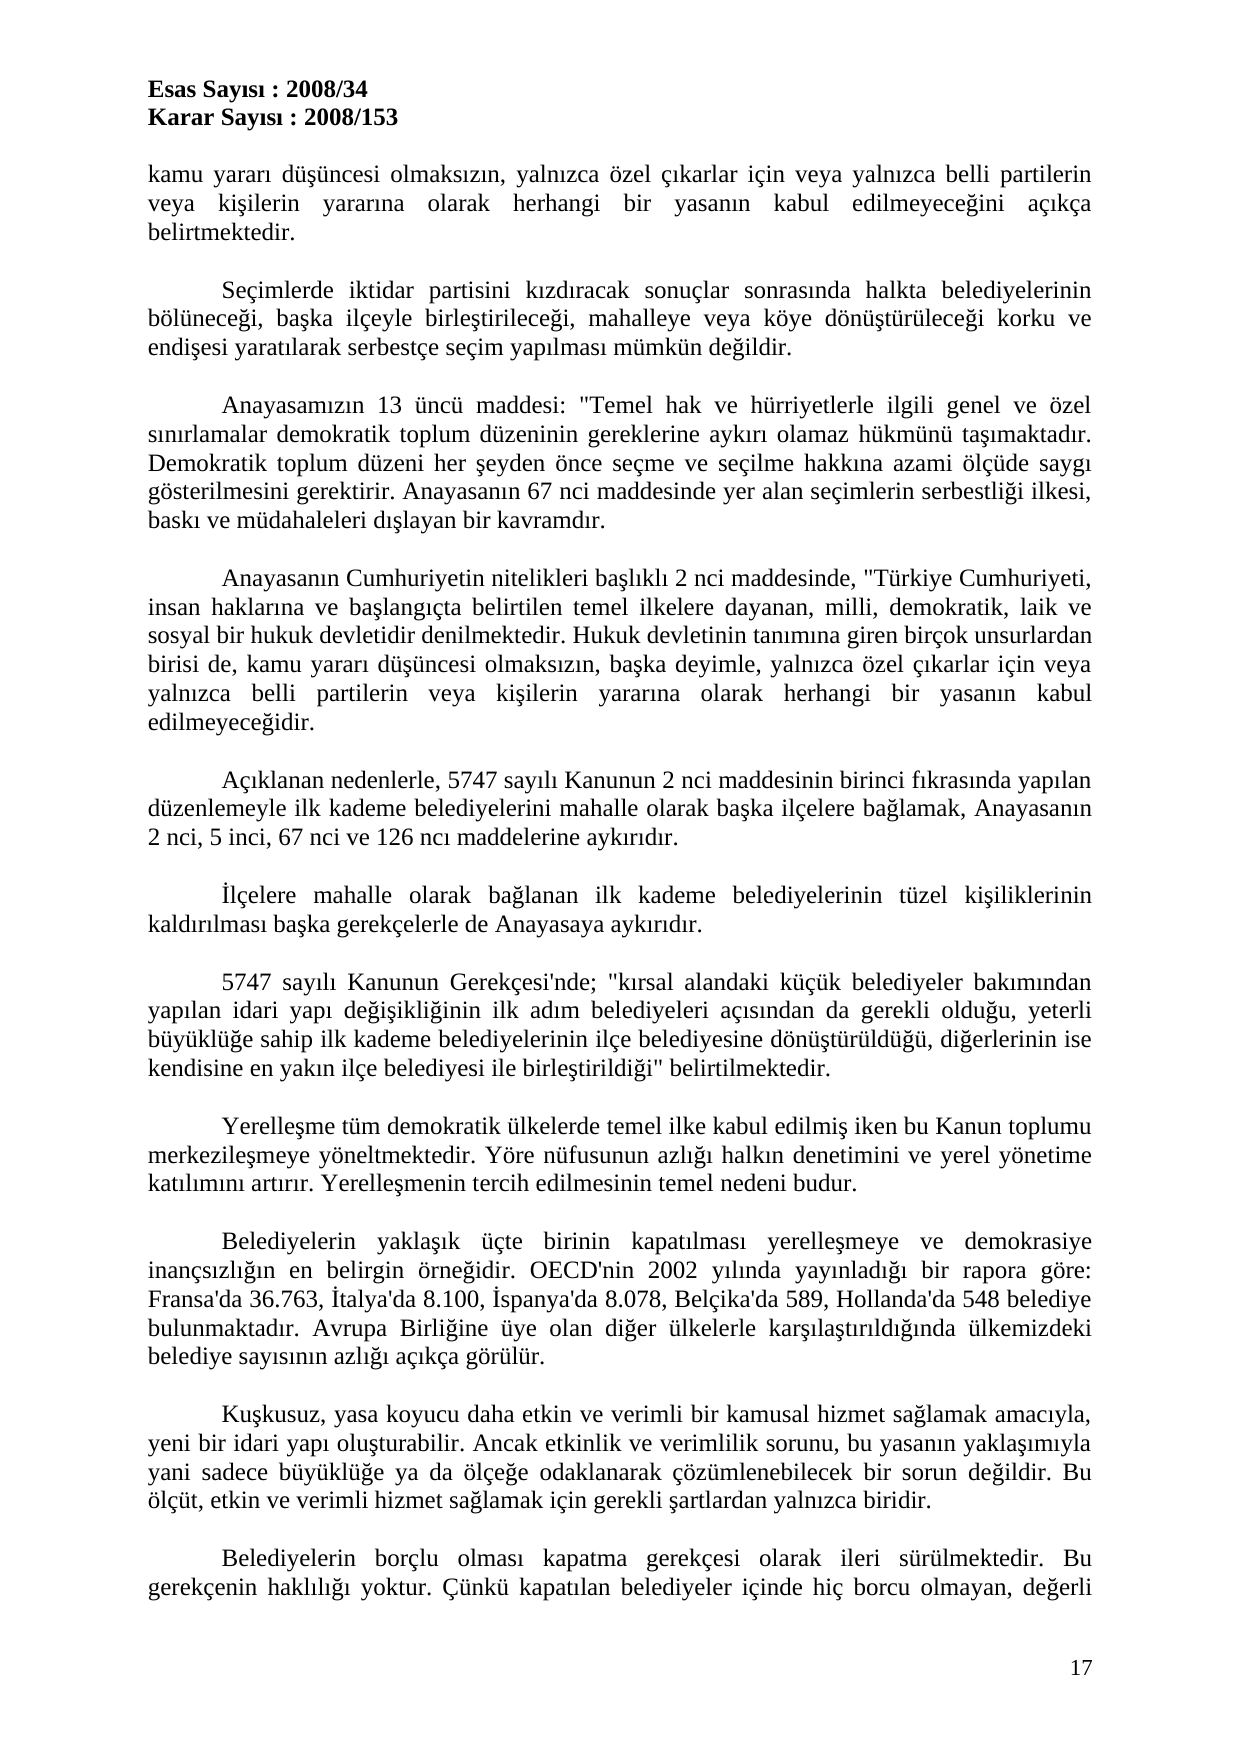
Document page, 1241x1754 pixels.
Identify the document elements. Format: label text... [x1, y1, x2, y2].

text Yerelleşme tüm demokratik ülkelerde temel ilke kabul edilmiş iken bu Kanun toplumu merkezileşmeye yöneltmektedir. Yöre nüfusunun azlığı halkın denetimini ve yerel yönetime katılımını artırır. Yerelleşmenin tercih edilmesinin temel nedeni budur. [148, 1111, 1093, 1197]
text 5747 sayılı Kanunun Gerekçesi'nde; "kırsal alandaki küçük belediyeler bakımından yapılan idari yapı değişikliğinin ilk adım belediyeleri açısından da gerekli olduğu, yeterli büyüklüğe sahip ilk kademe belediyelerinin ilçe belediyesine dönüştürüldüğü, diğerlerinin ise kendisine en yakın ilçe belediyesi ile birleştirildiği" belirtilmektedir. [148, 967, 1093, 1082]
text Belediyelerin yaklaşık üçte birinin kapatılması yerelleşmeye ve demokrasiye inançsızlığın en belirgin örneğidir. OECD'nin 2002 yılında yayınladığı bir rapora göre: Fransa'da 36.763, İtalya'da 8.100, İspanya'da 8.078, Belçika'da 589, Hollanda'da 548 belediye bulunmaktadır. Avrupa Birliğine üye olan diğer ülkelerle karşılaştırıldığında ülkemizdeki belediye sayısının azlığı açıkça görülür. [148, 1226, 1093, 1370]
text Açıklanan nedenlerle, 5747 sayılı Kanunun 2 nci maddesinin birinci fıkrasında yapılan düzenlemeyle ilk kademe belediyelerini mahalle olarak başka ilçelere bağlamak, Anayasanın 2 nci, 5 inci, 67 nci ve 126 ncı maddelerine aykırıdır. [148, 765, 1093, 851]
text Anayasanın Cumhuriyetin nitelikleri başlıklı 2 nci maddesinde, "Türkiye Cumhuriyeti, insan haklarına ve başlangıçta belirtilen temel ilkelere dayanan, milli, demokratik, laik ve sosyal bir hukuk devletidir denilmektedir. Hukuk devletinin tanımına giren birçok unsurlardan birisi de, kamu yararı düşüncesi olmaksızın, başka deyimle, yalnızca özel çıkarlar için veya yalnızca belli partilerin veya kişilerin yararına olarak herhangi bir yasanın kabul edilmeyeceğidir. [148, 563, 1093, 736]
text Seçimlerde iktidar partisini kızdıracak sonuçlar sonrasında halkta belediyelerinin bölüneceği, başka ilçeyle birleştirileceği, mahalleye veya köye dönüştürüleceği korku ve endişesi yaratılarak serbestçe seçim yapılması mümkün değildir. [148, 275, 1093, 361]
text Anayasamızın 13 üncü maddesi: "Temel hak ve hürriyetlerle ilgili genel ve özel sınırlamalar demokratik toplum düzeninin gereklerine aykırı olamaz hükmünü taşımaktadır. Demokratik toplum düzeni her şeyden önce seçme ve seçilme hakkına azami ölçüde saygı gösterilmesini gerektirir. Anayasanın 67 nci maddesinde yer alan seçimlerin serbestliği ilkesi, baskı ve müdahaleleri dışlayan bir kavramdır. [148, 390, 1093, 534]
text Kuşkusuz, yasa koyucu daha etkin ve verimli bir kamusal hizmet sağlamak amacıyla, yeni bir idari yapı oluşturabilir. Ancak etkinlik ve verimlilik sorunu, bu yasanın yaklaşımıyla yani sadece büyüklüğe ya da ölçeğe odaklanarak çözümlenebilecek bir sorun değildir. Bu ölçüt, etkin ve verimli hizmet sağlamak için gerekli şartlardan yalnızca biridir. [148, 1399, 1093, 1514]
text İlçelere mahalle olarak bağlanan ilk kademe belediyelerinin tüzel kişiliklerinin kaldırılması başka gerekçelerle de Anayasaya aykırıdır. [148, 880, 1093, 938]
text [148, 159, 1093, 246]
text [148, 1543, 1093, 1601]
